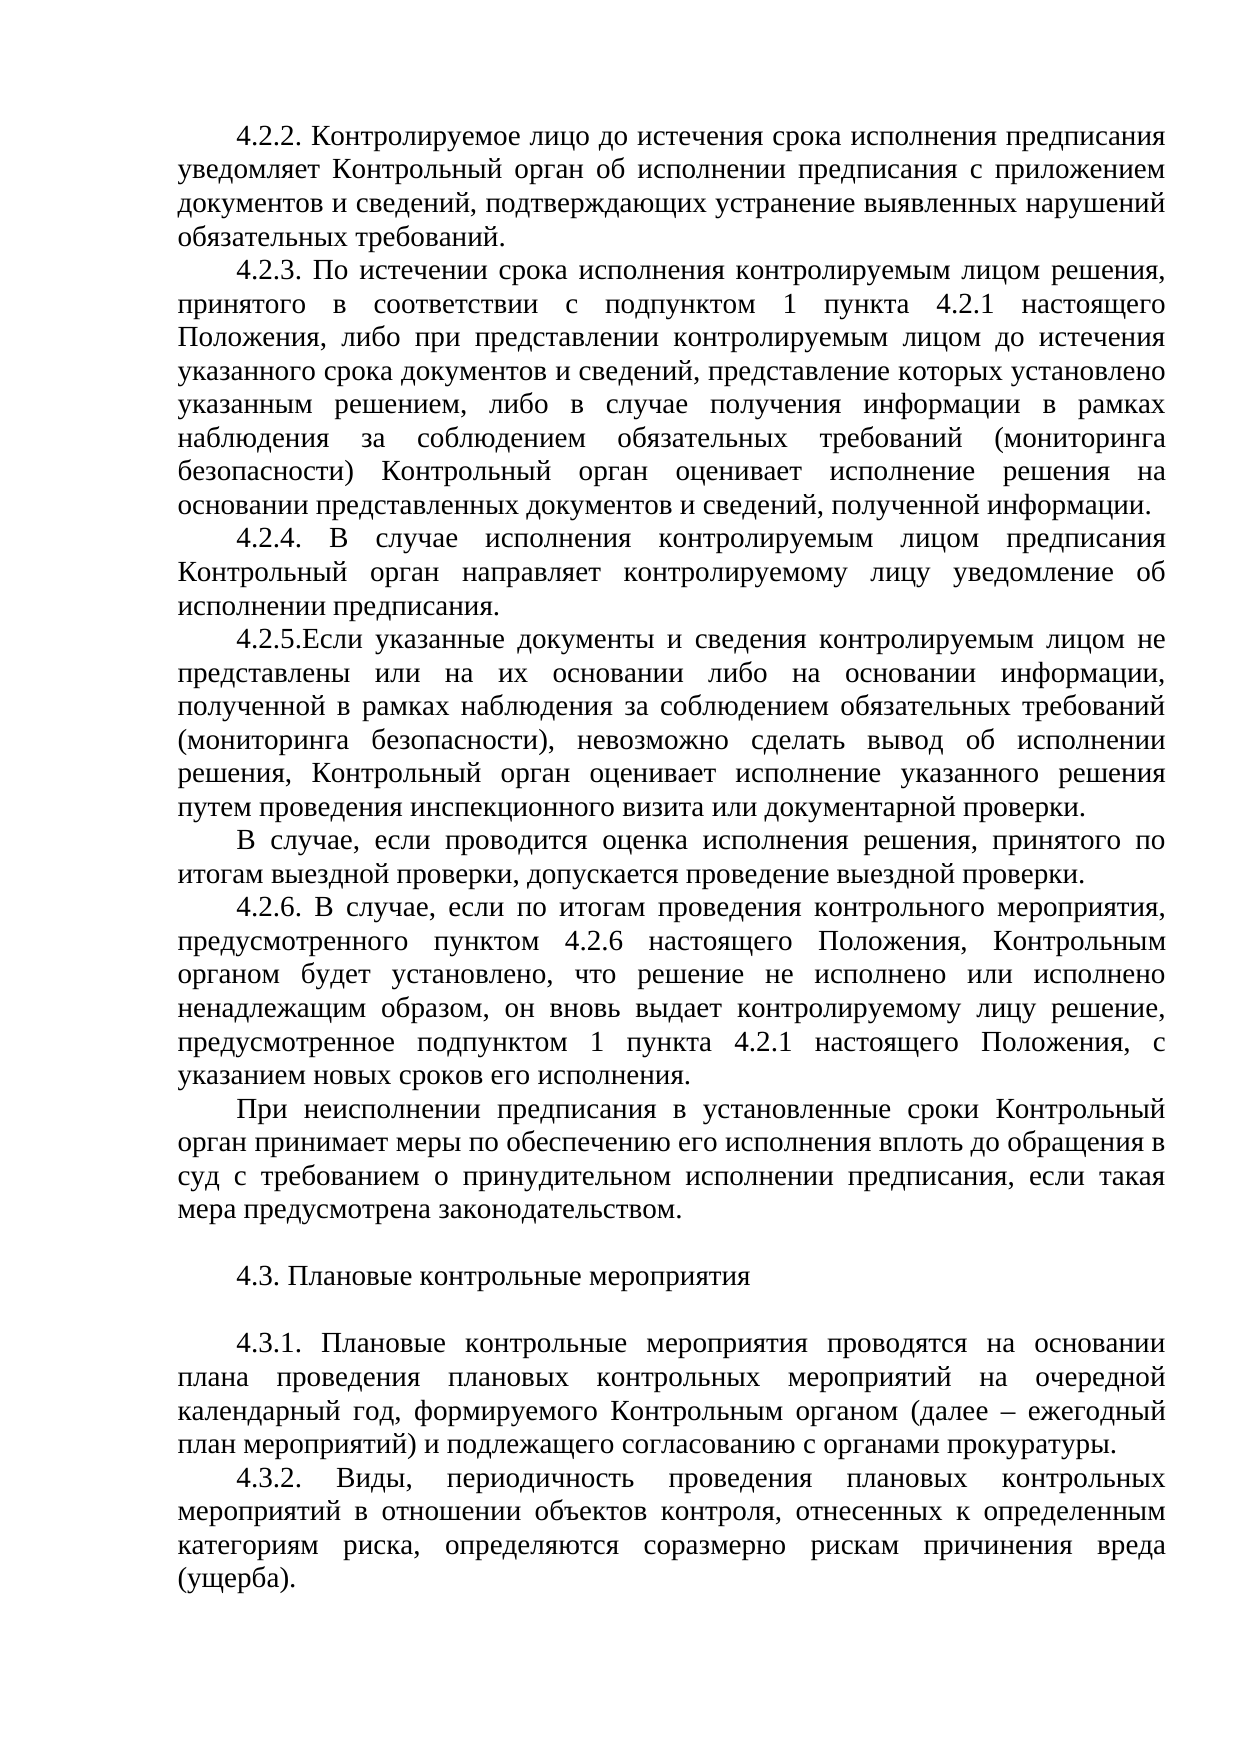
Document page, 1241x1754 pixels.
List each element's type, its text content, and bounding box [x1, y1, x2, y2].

text 4.2.6. В случае, если по итогам проведения контрольного мероприятия, предусмотренного пунктом 4.2.6 настоящего Положения, Контрольным органом будет установлено, что решение не исполнено или исполнено ненадлежащим образом, он вновь выдает контролируемому лицу решение, предусмотренное подпунктом 1 пункта 4.2.1 настоящего Положения, с указанием новых сроков его исполнения. [177, 889, 1167, 1091]
list 4.3.2. Виды, периодичность проведения плановых контрольных мероприятий в отношении объектов контроля, отнесенных к определенным категориям риска, определяются соразмерно рискам причинения вреда (ущерба). [177, 1460, 1167, 1594]
list 4.3. Плановые контрольные мероприятия [177, 1258, 1167, 1292]
text При неисполнении предписания в установленные сроки Контрольный орган принимает меры по обеспечению его исполнения вплоть до обращения в суд с требованием о принудительном исполнении предписания, если такая мера предусмотрена законодательством. [177, 1091, 1167, 1225]
text 4.2.5.Если указанные документы и сведения контролируемым лицом не представлены или на их основании либо на основании информации, полученной в рамках наблюдения за соблюдением обязательных требований (мониторинга безопасности), невозможно сделать вывод об исполнении решения, Контрольный орган оценивает исполнение указанного решения путем проведения инспекционного визита или документарной проверки. [177, 621, 1167, 822]
text 4.2.3. По истечении срока исполнения контролируемым лицом решения, принятого в соответствии с подпунктом 1 пункта 4.2.1 настоящего Положения, либо при представлении контролируемым лицом до истечения указанного срока документов и сведений, представление которых установлено указанным решением, либо в случае получения информации в рамках наблюдения за соблюдением обязательных требований (мониторинга безопасности) Контрольный орган оценивает исполнение решения на основании представленных документов и сведений, полученной информации. [177, 252, 1167, 521]
list 4.3.1. Плановые контрольные мероприятия проводятся на основании плана проведения плановых контрольных мероприятий на очередной календарный год, формируемого Контрольным органом (далее – ежегодный план мероприятий) и подлежащего согласованию с органами прокуратуры. [177, 1326, 1167, 1460]
list 4.2.2. Контролируемое лицо до истечения срока исполнения предписания уведомляет Контрольный орган об исполнении предписания с приложением документов и сведений, подтверждающих устранение выявленных нарушений обязательных требований. [177, 118, 1167, 252]
text 4.2.4. В случае исполнения контролируемым лицом предписания Контрольный орган направляет контролируемому лицу уведомление об исполнении предписания. [177, 521, 1167, 621]
text В случае, если проводится оценка исполнения решения, принятого по итогам выездной проверки, допускается проведение выездной проверки. [177, 822, 1167, 889]
